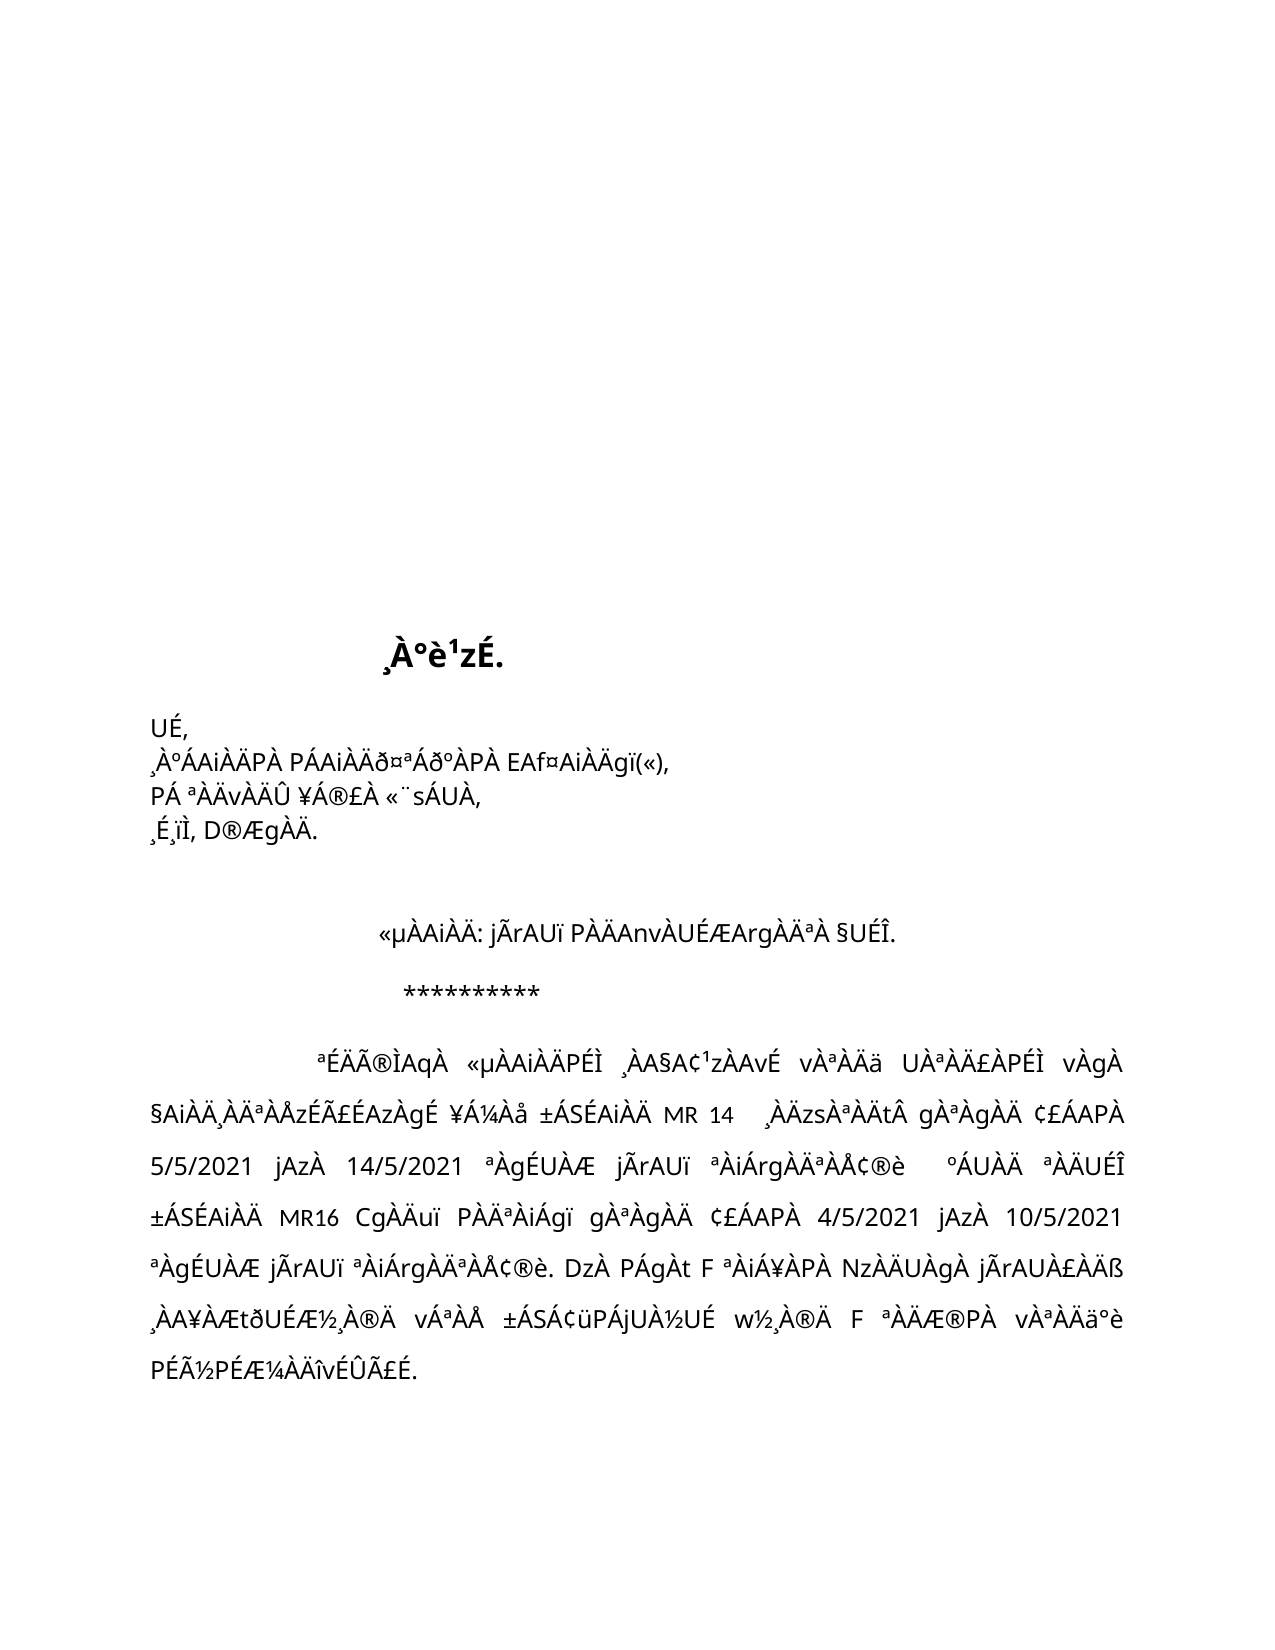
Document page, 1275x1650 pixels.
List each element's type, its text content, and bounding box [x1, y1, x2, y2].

text ********** [150, 978, 1125, 1012]
text ¸ÀºÁAiÀÄPÀ PÁAiÀÄð¤ªÁðºÀPÀ EAf¤AiÀÄgï(«), [150, 745, 1125, 779]
text «µÀAiÀÄ: jÃrAUï PÀÄAnvÀUÉÆArgÀÄªÀ §UÉÎ. [150, 915, 1125, 949]
text UÉ, [150, 711, 1125, 745]
text PÁ ªÀÄvÀÄÛ ¥Á®£À «¨sÁUÀ, [150, 779, 1125, 813]
text ªÉÄÃ®ÌAqÀ «µÀAiÀÄPÉÌ ¸ÀA§A¢¹zÀAvÉ vÀªÀÄä UÀªÀÄ£ÀPÉÌ vÀgÀ §AiÀÄ¸ÀÄªÀÅzÉÃ£ÉAzÀgÉ ¥Á¼Àå ±ÁSÉAiÀÄ MR 14 ¸ÀÄzsÀªÀÄtÂ gÀªÀgÀÄ ¢£ÁAPÀ 5/5/2021 jAzÀ 14/5/2021 ªÀgÉUÀÆ jÃrAUï ªÀiÁrgÀÄªÀÅ¢®è ºÁUÀÄ ªÀÄUÉÎ ±ÁSÉAiÀÄ MR16 CgÀÄuï PÀÄªÀiÁgï gÀªÀgÀÄ ¢£ÁAPÀ 4/5/2021 jAzÀ 10/5/2021 ªÀgÉUÀÆ jÃrAUï ªÀiÁrgÀÄªÀÅ¢®è. DzÀ PÁgÀt F ªÀiÁ¥ÀPÀ NzÀÄUÀgÀ jÃrAUÀ£ÀÄß ¸ÀA¥ÀÆtðUÉÆ½¸À®Ä vÁªÀÅ ±ÁSÁ¢üPÁjUÀ½UÉ w½¸À®Ä F ªÀÄÆ®PÀ vÀªÀÄä°è PÉÃ½PÉÆ¼ÀÄîvÉÛÃ£É. [150, 1046, 1125, 1386]
text ¸É¸ïÌ, D®ÆgÀÄ. [150, 813, 1125, 847]
text ¸À°è¹zÉ. [150, 631, 1125, 677]
